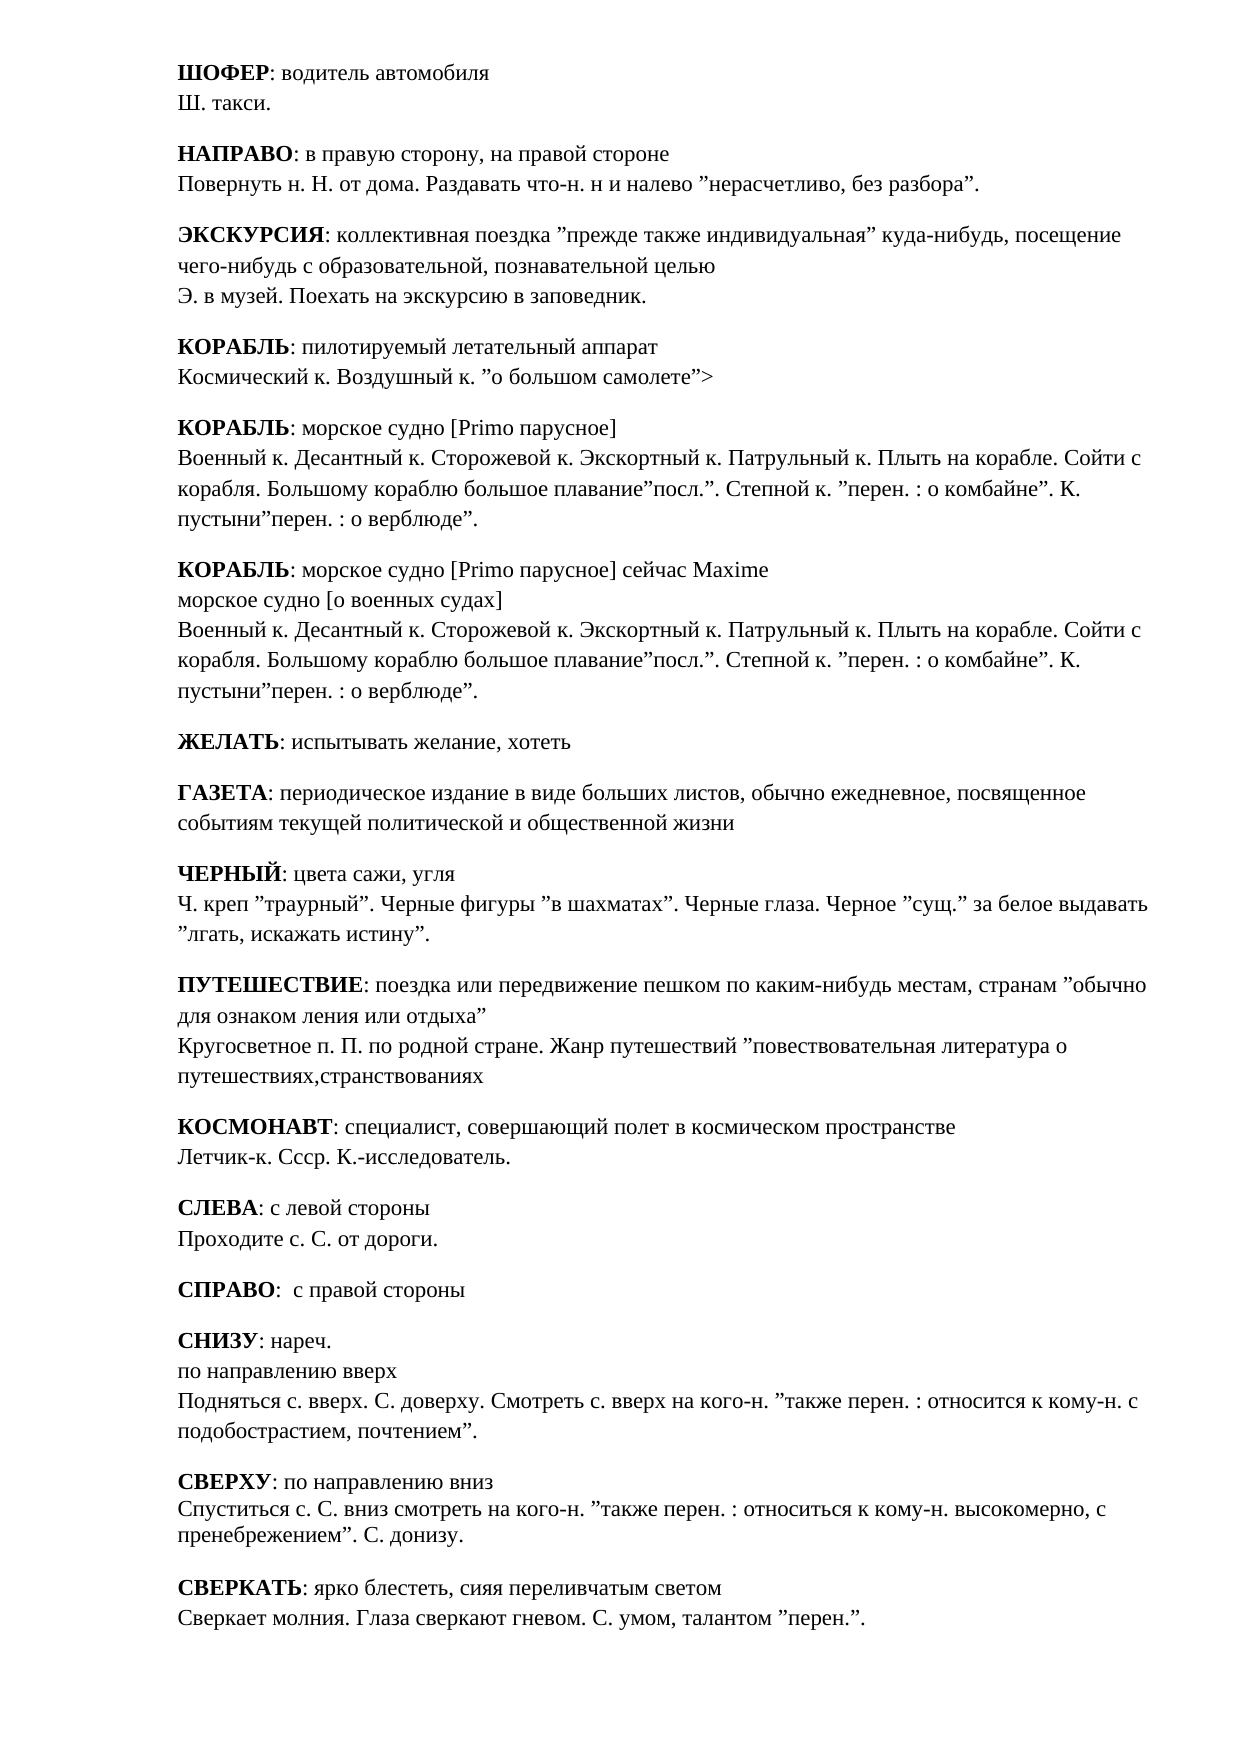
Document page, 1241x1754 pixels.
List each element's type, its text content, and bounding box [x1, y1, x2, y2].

text ШОФЕР: водитель автомобиля Ш. такси. [177, 59, 1152, 116]
text КОРАБЛЬ: морское судно [Primo парусное] Военный к. Десантный к. Сторожевой к. Экскортный к. Патрульный к. Плыть на корабле. Сойти с корабля. Большому кораблю большое плавание”посл.”. Степной к. ”перен. : о комбайне”. К. пустыни”перен. : о верблюде”. [177, 414, 1152, 531]
text ЧЕРНЫЙ: цвета сажи, угля Ч. креп ”траурный”. Черные фигуры ”в шахматах”. Черные глаза. Черное ”сущ.” за белое выдавать ”лгать, искажать истину”. [177, 860, 1152, 947]
text СВЕРКАТЬ: ярко блестеть, сияя переливчатым светом Сверкает молния. Глаза сверкают гневом. С. умом, талантом ”перен.”. [177, 1574, 1152, 1630]
text СВЕРХУ: по направлению вниз Спуститься с. С. вниз смотреть на кого-н. ”также перен. : относиться к кому-н. высокомерно, с пренебрежением”. С. донизу. [177, 1468, 1152, 1547]
text КОРАБЛЬ: морское судно [Primo парусное] сейчас Maxime морское судно [о военных судах] Военный к. Десантный к. Сторожевой к. Экскортный к. Патрульный к. Плыть на корабле. Сойти с корабля. Большому кораблю большое плавание”посл.”. Степной к. ”перен. : о комбайне”. К. пустыни”перен. : о верблюде”. [177, 556, 1152, 703]
text НАПРАВО: в правую сторону, на правой стороне Повернуть н. Н. от дома. Раздавать что-н. н и налево ”нерасчетливо, без разбора”. [177, 140, 1152, 197]
text ПУТЕШЕСТВИЕ: поездка или передвижение пешком по каким-нибудь местам, странам ”обычно для ознаком ления или отдыха” Кругосветное п. П. по родной стране. Жанр путешествий ”повествовательная литература о путешествиях,странствованиях [177, 972, 1152, 1088]
text СПРАВО: с правой стороны [177, 1276, 1152, 1302]
text ГАЗЕТА: периодическое издание в виде больших листов, обычно ежедневное, посвященное событиям текущей политической и общественной жизни [177, 779, 1152, 835]
text ЖЕЛАТЬ: испытывать желание, хотеть [177, 728, 1152, 754]
text СЛЕВА: с левой стороны Проходите с. С. от дороги. [177, 1194, 1152, 1251]
text ЭКСКУРСИЯ: коллективная поездка ”прежде также индивидуальная” куда-нибудь, посещение чего-нибудь с образовательной, познавательной целью Э. в музей. Поехать на экскурсию в заповедник. [177, 222, 1152, 308]
text КОРАБЛЬ: пилотируемый летательный аппарат Космический к. Воздушный к. ”о большом самолете”> [177, 333, 1152, 389]
text КОСМОНАВТ: специалист, совершающий полет в космическом пространстве Летчик-к. Ссср. К.-исследователь. [177, 1113, 1152, 1170]
text СНИЗУ: нареч. по направлению вверх Подняться с. вверх. С. доверху. Смотреть с. вверх на кого-н. ”также перен. : относится к кому-н. с подобострастием, почтением”. [177, 1327, 1152, 1444]
